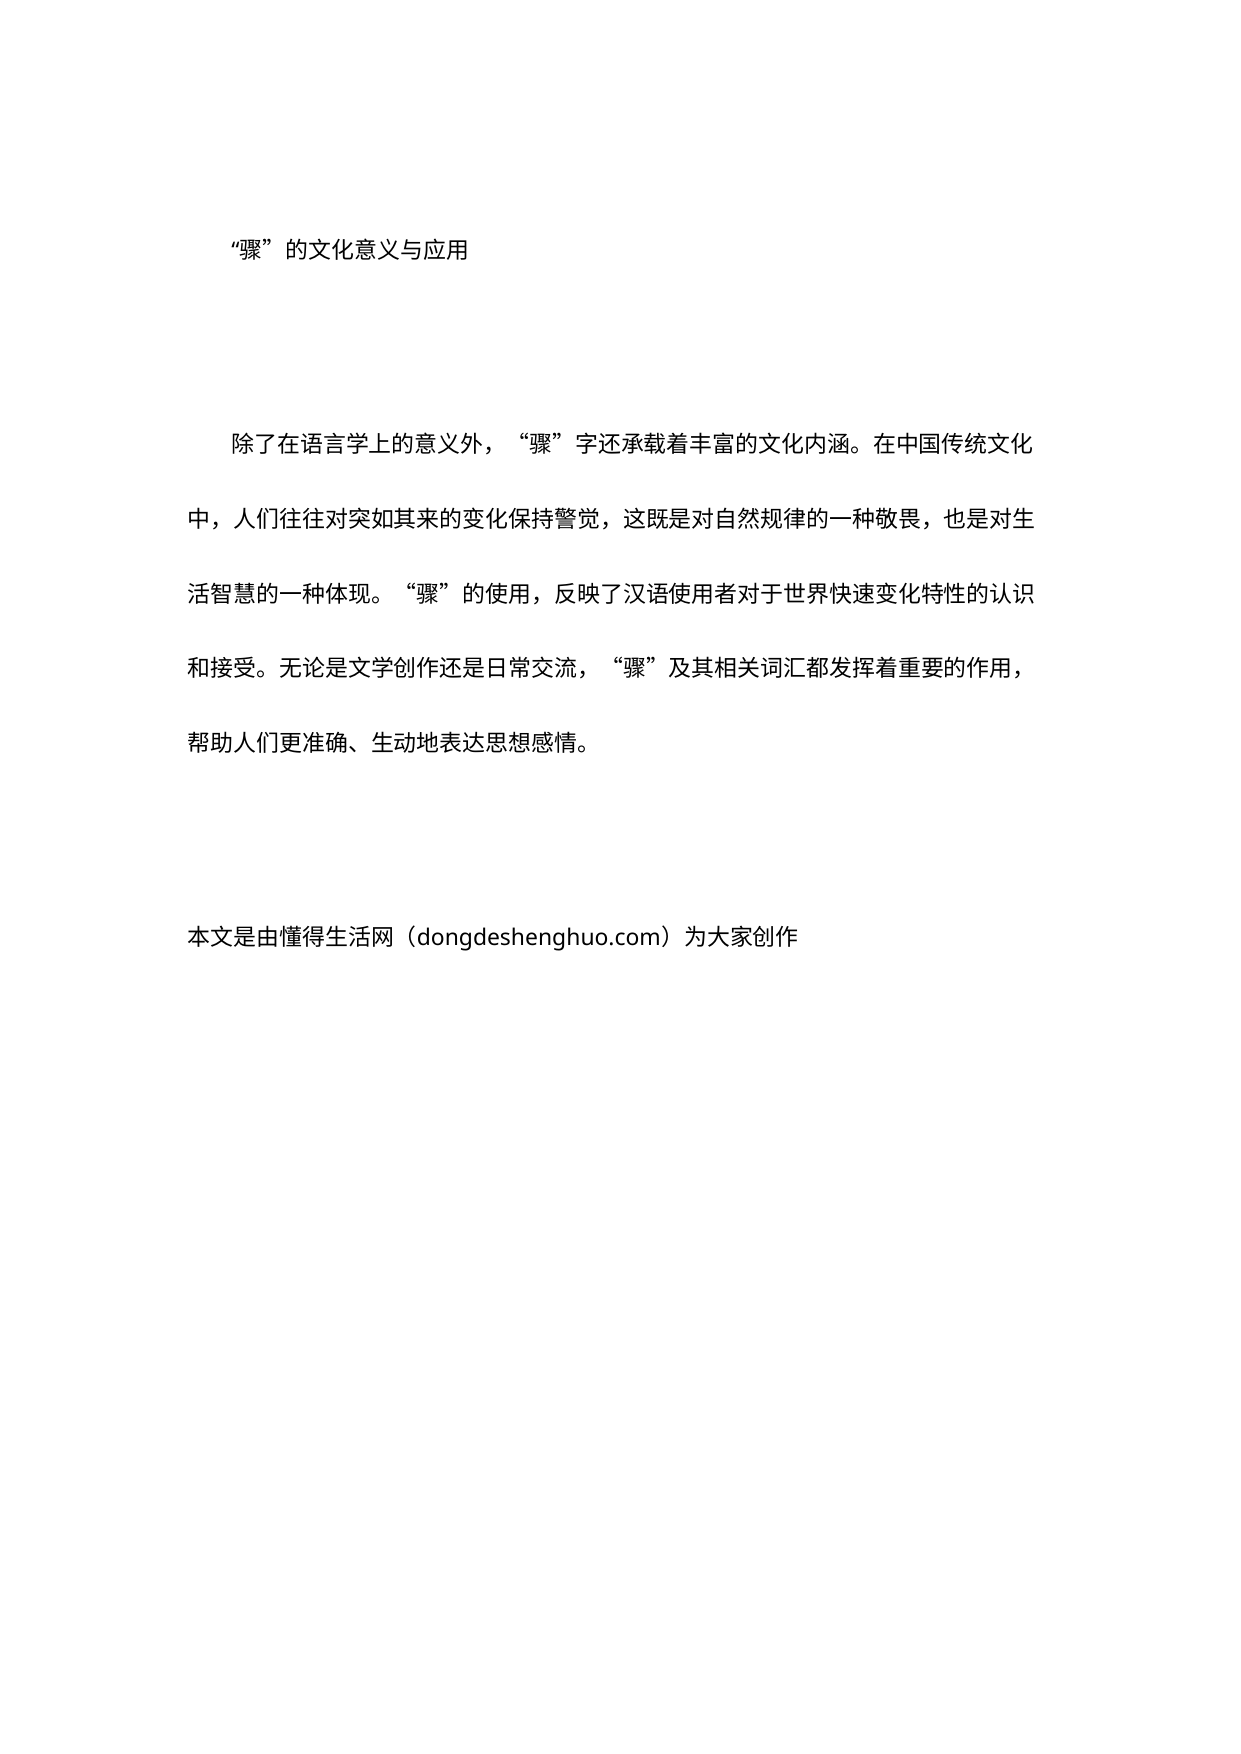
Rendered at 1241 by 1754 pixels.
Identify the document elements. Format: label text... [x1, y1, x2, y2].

text 除了在语言学上的意义外，“骤”字还承载着丰富的文化内涵。在中国传统文化中，人们往往对突如其来的变化保持警觉，这既是对自然规律的一种敬畏，也是对生活智慧的一种体现。“骤”的使用，反映了汉语使用者对于世界快速变化特性的认识和接受。无论是文学创作还是日常交流，“骤”及其相关词汇都发挥着重要的作用，帮助人们更准确、生动地表达思想感情。 [187, 410, 1053, 774]
text 本文是由懂得生活网（dongdeshenghuo.com）为大家创作 [187, 903, 1053, 968]
text “骤”的文化意义与应用 [187, 216, 1053, 281]
